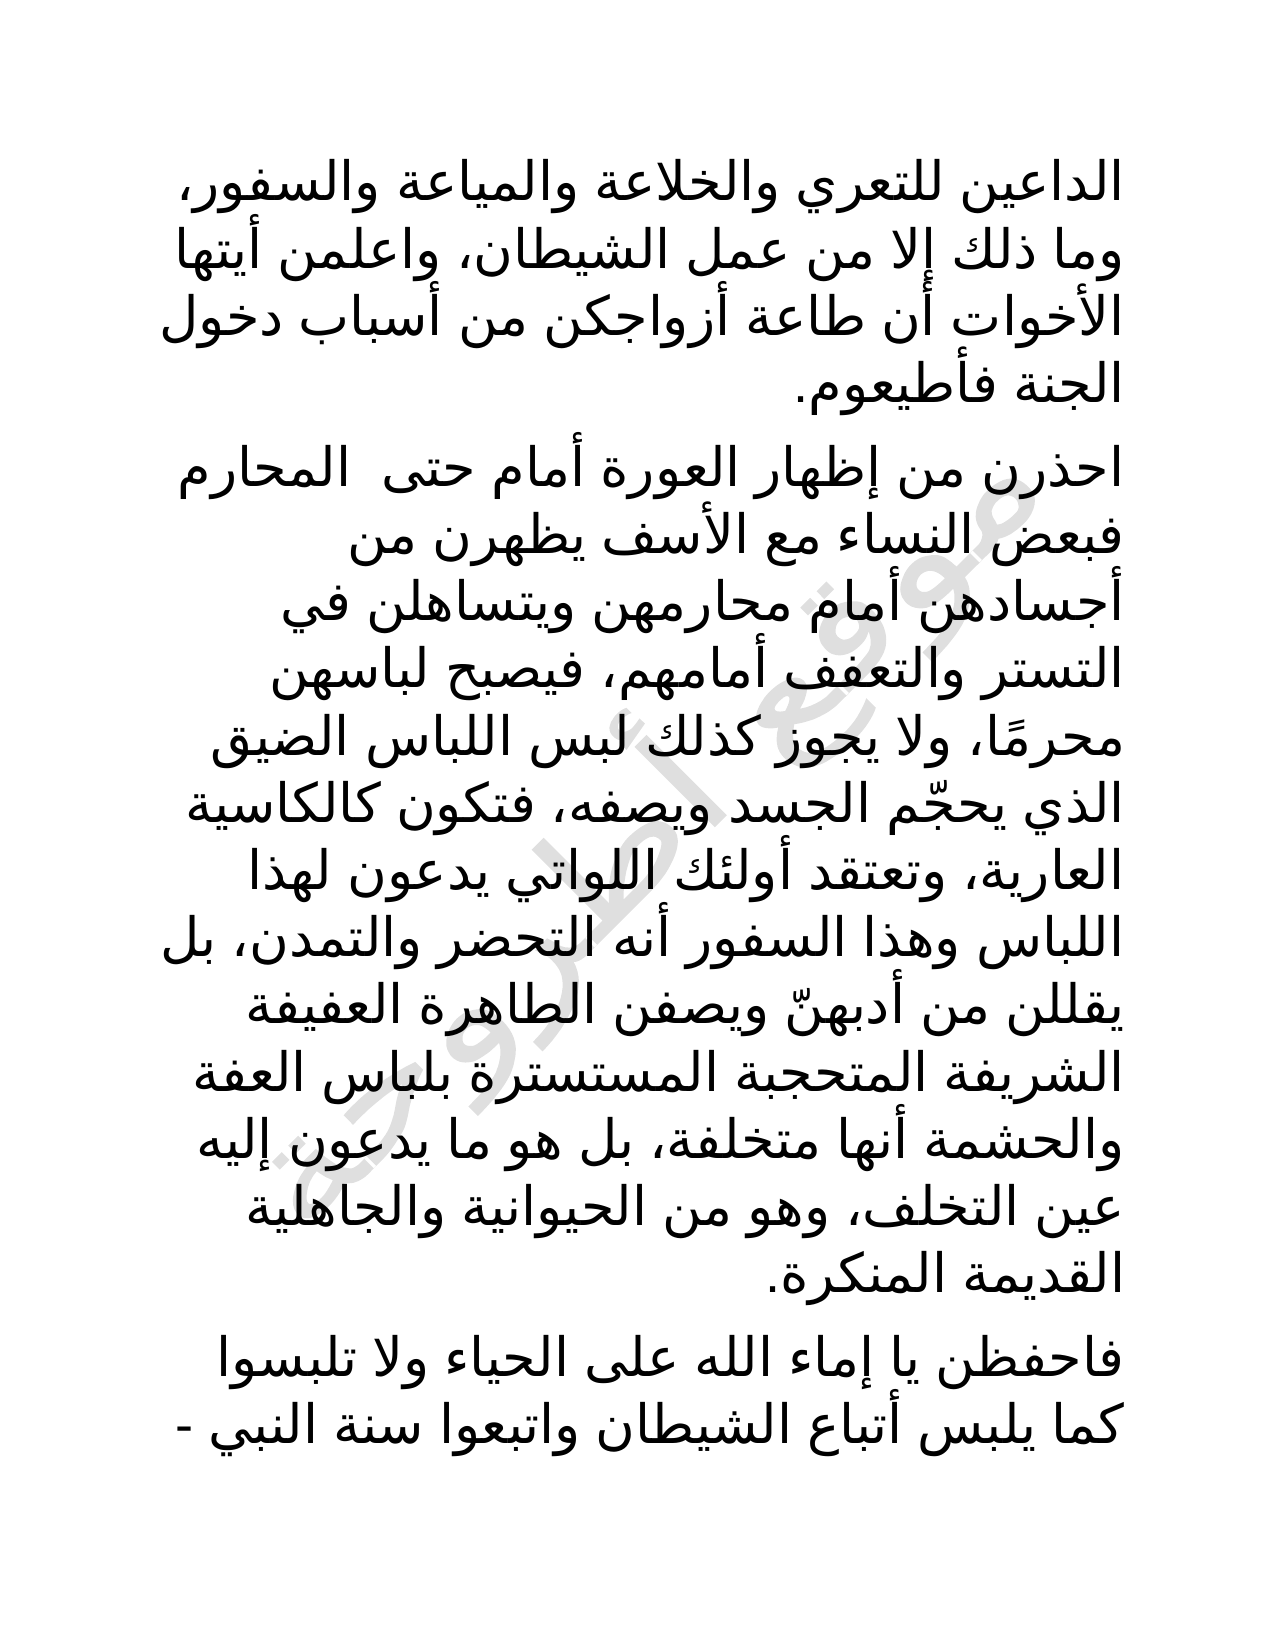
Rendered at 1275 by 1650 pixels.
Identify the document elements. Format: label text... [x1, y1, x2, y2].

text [150, 1326, 1125, 1455]
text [150, 150, 1125, 414]
text احذرن من إظهار العورة أمام حتى المحارم فبعض النساء مع الأسف يظهرن من أجسادهن أمام محارمهن ويتساهلن في التستر والتعفف أمامهم، فيصبح لباسهن محرمًا، ولا يجوز كذلك لبس اللباس الضيق الذي يحجّم الجسد ويصفه، فتكون كالكاسية العارية، وتعتقد أولئك اللواتي يدعون لهذا اللباس وهذا السفور أنه التحضر والتمدن، بل يقللن من أدبهنّ ويصفن الطاهرة العفيفة الشريفة المتحجبة المستسترة بلباس العفة والحشمة أنها متخلفة، بل هو ما يدعون إليه عين التخلف، وهو من الحيوانية والجاهلية القديمة المنكرة. [150, 435, 1125, 1304]
